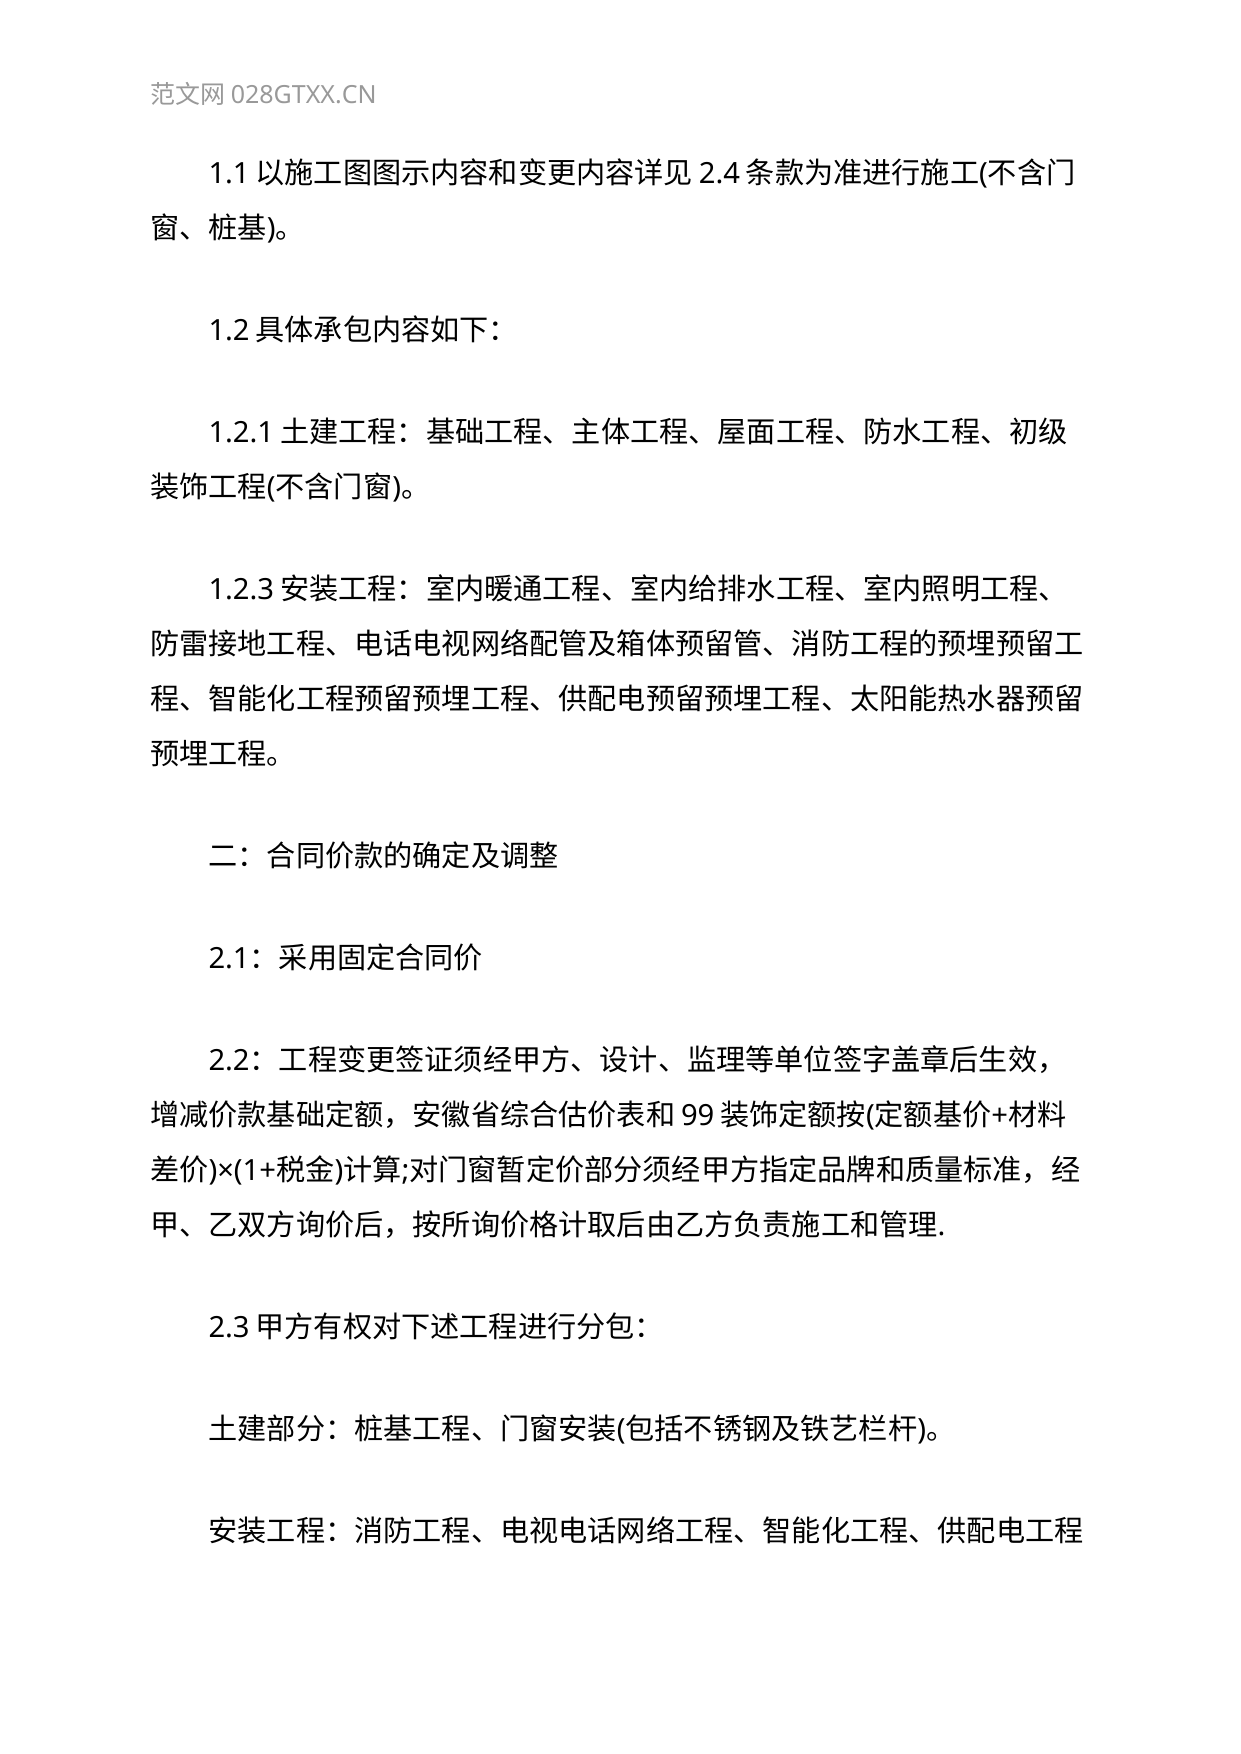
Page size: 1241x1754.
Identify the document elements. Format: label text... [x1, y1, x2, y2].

text 2.1：采用固定合同价 [150, 934, 1090, 977]
text 土建部分：桩基工程、门窗安装(包括不锈钢及铁艺栏杆)。 [150, 1405, 1090, 1448]
text 二：合同价款的确定及调整 [150, 832, 1090, 875]
text 2.3甲方有权对下述工程进行分包： [150, 1303, 1090, 1346]
text 1.2具体承包内容如下： [150, 307, 1090, 349]
text 1.2.1土建工程：基础工程、主体工程、屋面工程、防水工程、初级装饰工程(不含门窗)。 [150, 409, 1090, 506]
text 1.2.3安装工程：室内暖通工程、室内给排水工程、室内照明工程、防雷接地工程、电话电视网络配管及箱体预留管、消防工程的预埋预留工程、智能化工程预留预埋工程、供配电预留预埋工程、太阳能热水器预留预埋工程。 [150, 566, 1090, 773]
text 1.1以施工图图示内容和变更内容详见2.4条款为准进行施工(不含门窗、桩基)。 [150, 150, 1090, 247]
text 2.2：工程变更签证须经甲方、设计、监理等单位签字盖章后生效，增减价款基础定额，安徽省综合估价表和99装饰定额按(定额基价+材料差价)×(1+税金)计算;对门窗暂定价部分须经甲方指定品牌和质量标准，经甲、乙双方询价后，按所询价格计取后由乙方负责施工和管理. [150, 1036, 1090, 1244]
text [150, 1507, 1090, 1549]
